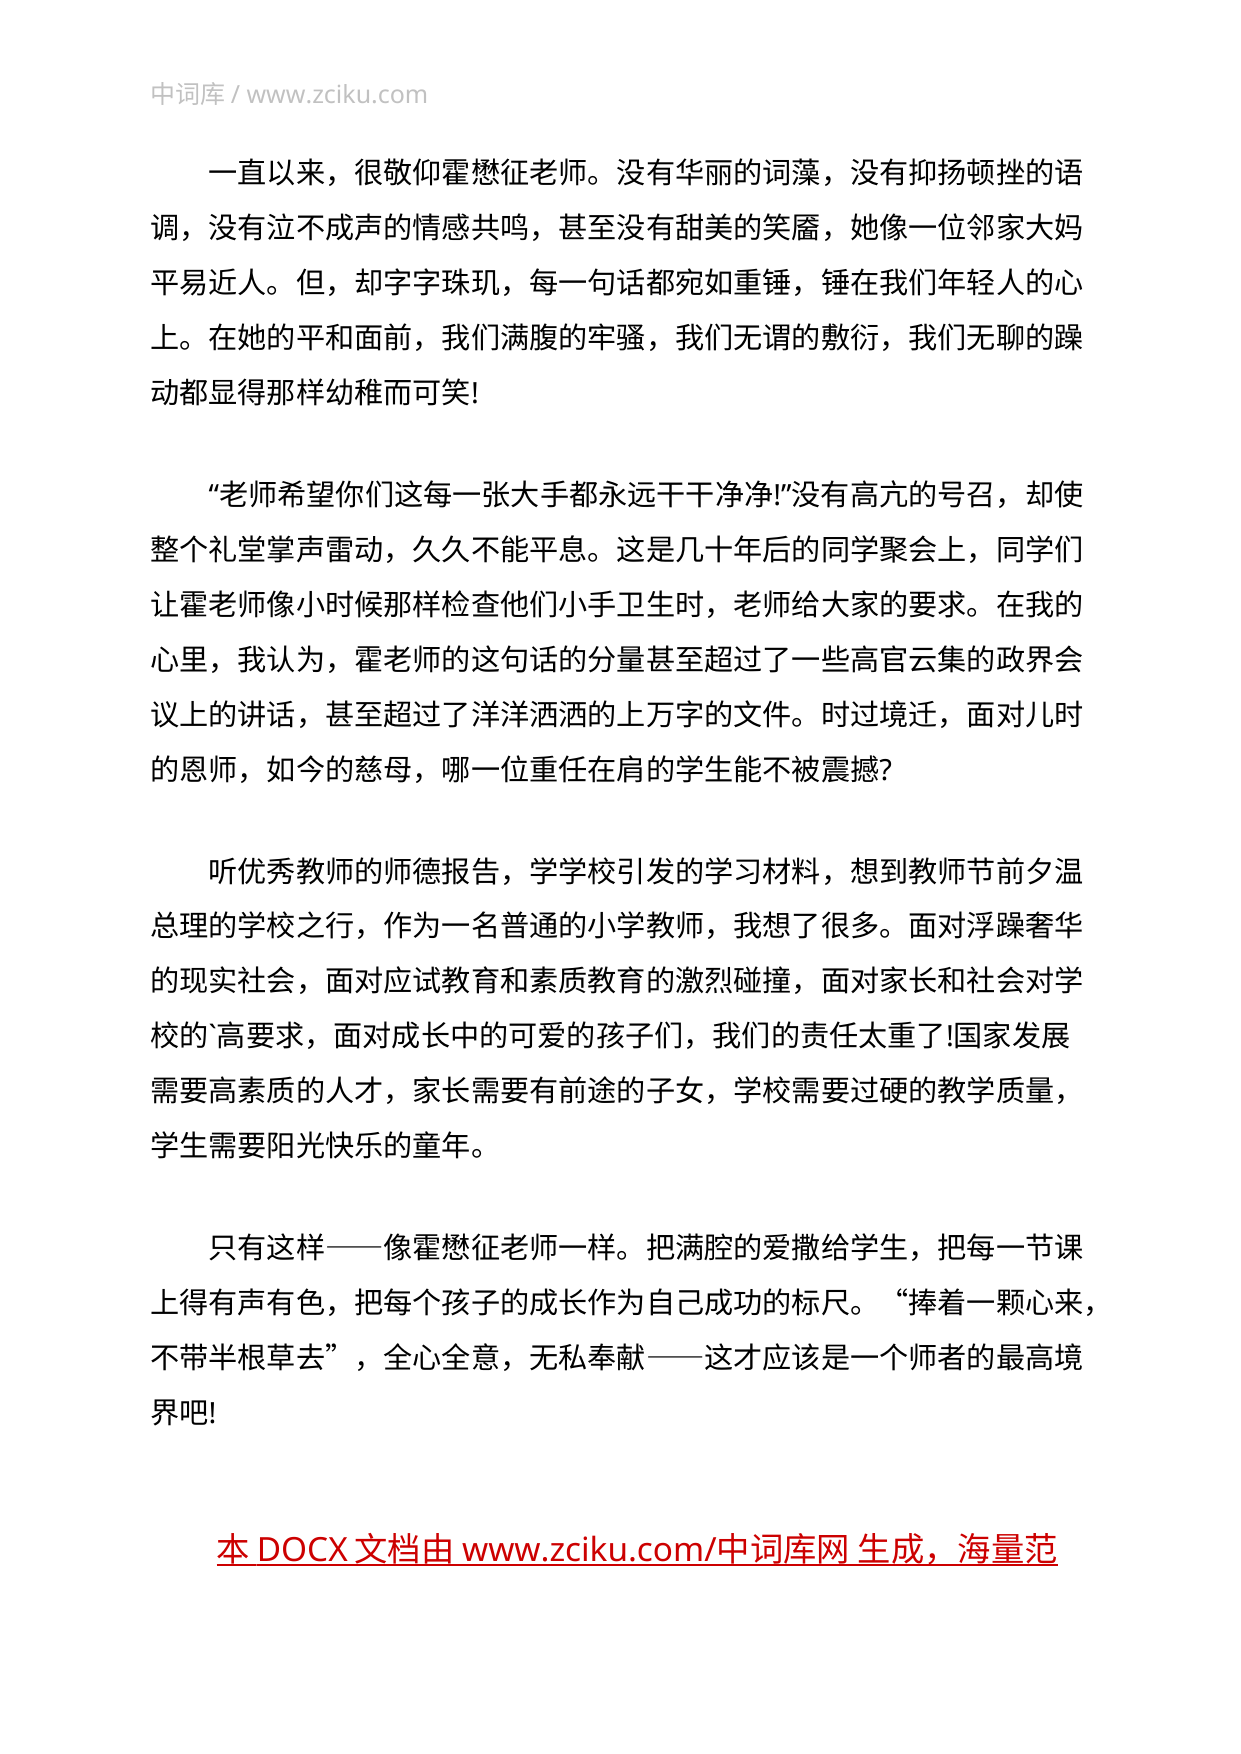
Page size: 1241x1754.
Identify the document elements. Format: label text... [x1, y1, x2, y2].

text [150, 1522, 1090, 1571]
text 只有这样——像霍懋征老师一样。把满腔的爱撒给学生，把每一节课上得有声有色，把每个孩子的成长作为自己成功的标尺。“捧着一颗心来，不带半根草去”，全心全意，无私奉献——这才应该是一个师者的最高境界吧! [150, 1224, 1090, 1432]
text “老师希望你们这每一张大手都永远干干净净!”没有高亢的号召，却使整个礼堂掌声雷动，久久不能平息。这是几十年后的同学聚会上，同学们让霍老师像小时候那样检查他们小手卫生时，老师给大家的要求。在我的心里，我认为，霍老师的这句话的分量甚至超过了一些高官云集的政界会议上的讲话，甚至超过了洋洋洒洒的上万字的文件。时过境迁，面对儿时的恩师，如今的慈母，哪一位重任在肩的学生能不被震撼? [150, 472, 1090, 788]
text 听优秀教师的师德报告，学学校引发的学习材料，想到教师节前夕温总理的学校之行，作为一名普通的小学教师，我想了很多。面对浮躁奢华的现实社会，面对应试教育和素质教育的激烈碰撞，面对家长和社会对学校的`高要求，面对成长中的可爱的孩子们，我们的责任太重了!国家发展需要高素质的人才，家长需要有前途的子女，学校需要过硬的教学质量，学生需要阳光快乐的童年。 [150, 848, 1090, 1165]
text 一直以来，很敬仰霍懋征老师。没有华丽的词藻，没有抑扬顿挫的语调，没有泣不成声的情感共鸣，甚至没有甜美的笑靥，她像一位邻家大妈平易近人。但，却字字珠玑，每一句话都宛如重锤，锤在我们年轻人的心上。在她的平和面前，我们满腹的牢骚，我们无谓的敷衍，我们无聊的躁动都显得那样幼稚而可笑! [150, 150, 1090, 412]
